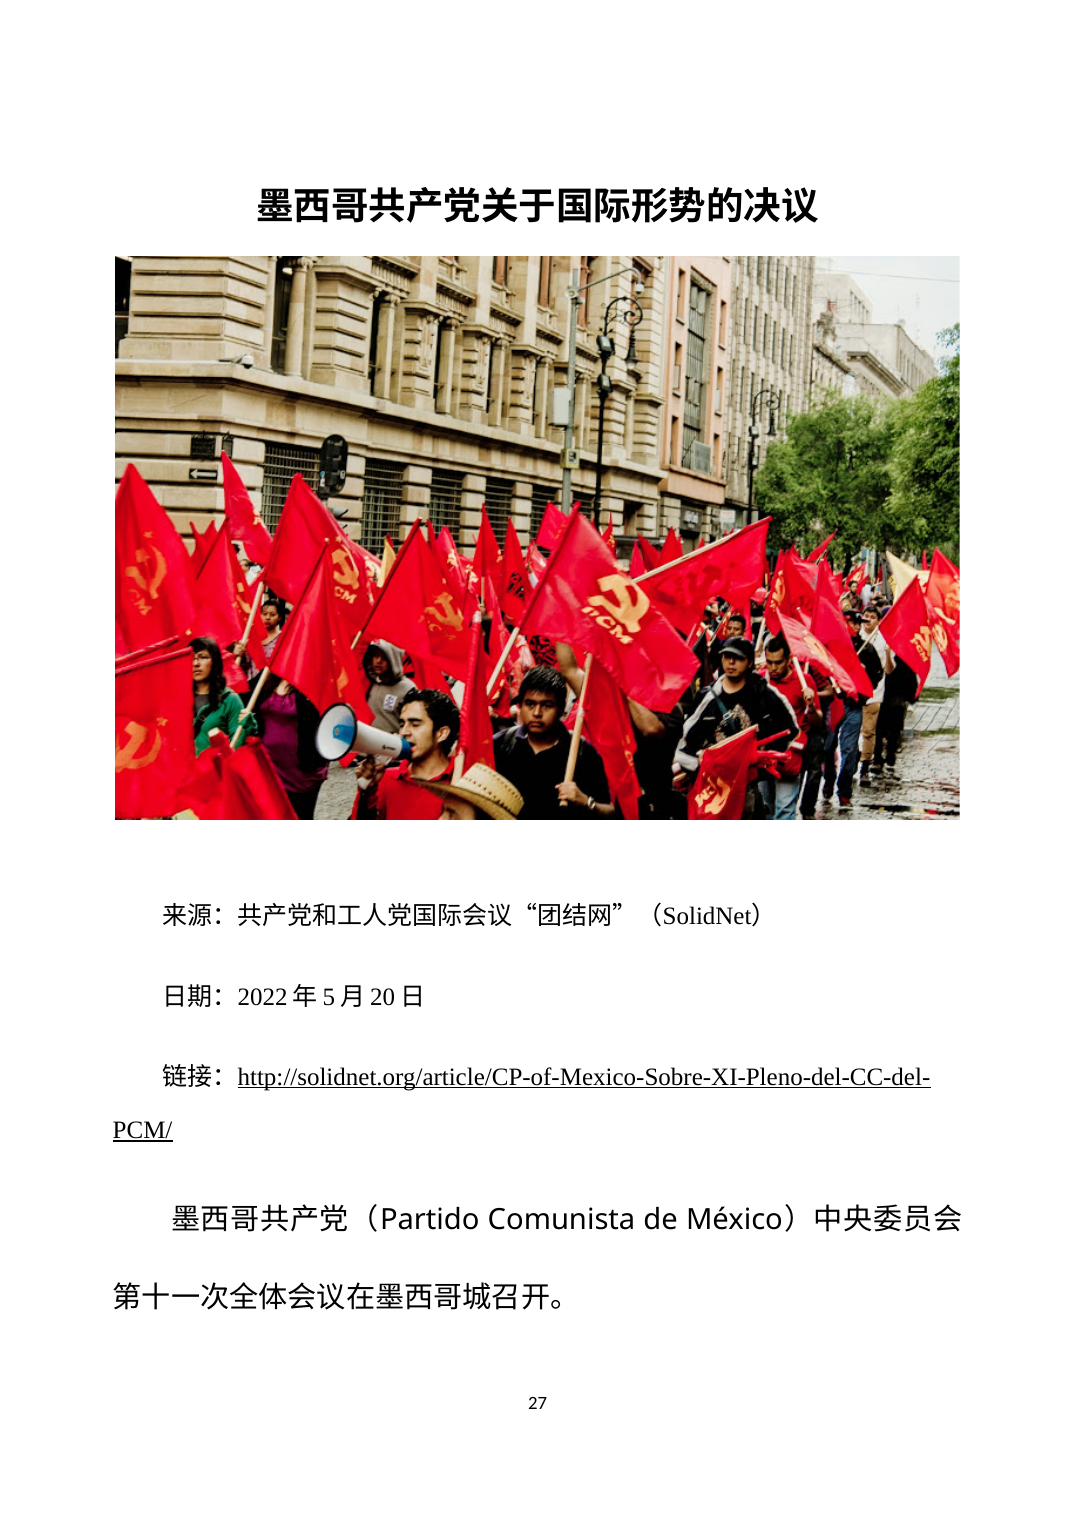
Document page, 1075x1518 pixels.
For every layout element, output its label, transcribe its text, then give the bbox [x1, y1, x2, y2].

picture [115, 256, 960, 820]
text 来源：共产党和工人党国际会议“团结网”（SolidNet） [112, 881, 962, 946]
text 日期：2022年5月20日 [112, 962, 962, 1027]
text 链接：http://solidnet.org/article/CP-of-Mexico-Sobre-XI-Pleno-del-CC-del-PCM/ [112, 1042, 962, 1146]
text 墨西哥共产党（Partido Comunista de México）中央委员会第十一次全体会议在墨西哥城召开。 [112, 1184, 962, 1327]
subtitle 墨西哥共产党关于国际形势的决议 [112, 171, 962, 236]
